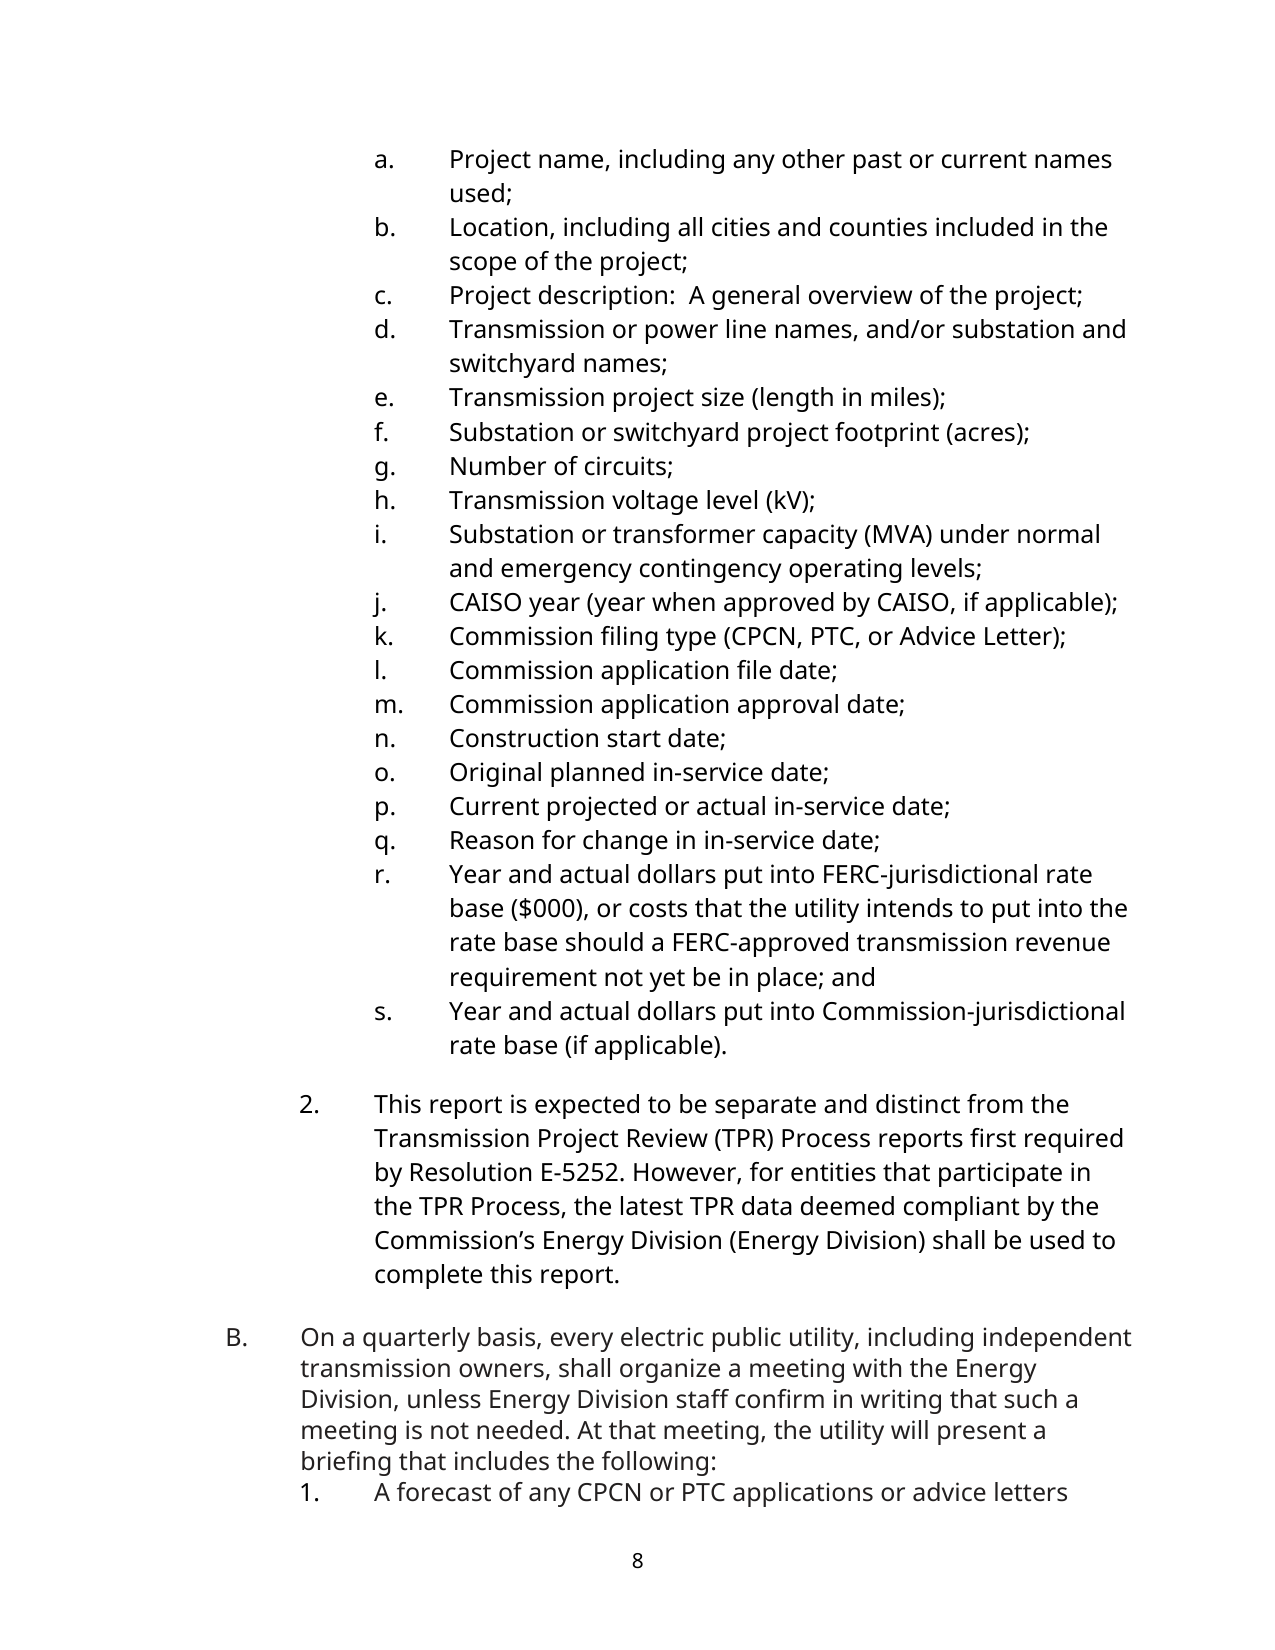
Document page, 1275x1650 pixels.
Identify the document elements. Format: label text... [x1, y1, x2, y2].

list This report is expected to be separate and distinct from the Transmission Project Review (TPR) Process reports first required by Resolution E-5252. However, for entities that participate in the TPR Process, the latest TPR data deemed compliant by the Commission’s Energy Division (Energy Division) shall be used to complete this report. [299, 1086, 1135, 1291]
list CAISO year (year when approved by CAISO, if applicable); [374, 584, 1135, 618]
list Project name, including any other past or current names used; [374, 142, 1135, 210]
list Number of circuits; [374, 448, 1135, 482]
list Transmission voltage level (kV); [374, 482, 1135, 516]
list Year and actual dollars put into Commission-jurisdictional rate base (if applicable). [374, 993, 1135, 1061]
list Construction start date; [374, 721, 1135, 755]
list Commission application approval date; [374, 687, 1135, 721]
list Transmission or power line names, and/or substation and switchyard names; [374, 312, 1135, 380]
list Commission filing type (CPCN, PTC, or Advice Letter); [374, 618, 1135, 653]
list Commission application file date; [374, 653, 1135, 687]
list On a quarterly basis, every electric public utility, including independent transmission owners, shall organize a meeting with the Energy Division, unless Energy Division staff confirm in writing that such a meeting is not needed. At that meeting, the utility will present a briefing that includes the following: [225, 1322, 1135, 1477]
list Location, including all cities and counties included in the scope of the project; [374, 210, 1135, 278]
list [299, 1477, 1135, 1508]
list Project description: A general overview of the project; [374, 278, 1135, 312]
list Reason for change in in-service date; [374, 823, 1135, 857]
list Substation or switchyard project footprint (acres); [374, 414, 1135, 448]
list Substation or transformer capacity (MVA) under normal and emergency contingency operating levels; [374, 516, 1135, 584]
list Original planned in-service date; [374, 755, 1135, 789]
list Transmission project size (length in miles); [374, 380, 1135, 414]
list Current projected or actual in-service date; [374, 789, 1135, 823]
list Year and actual dollars put into FERC-jurisdictional rate base ($000), or costs that the utility intends to put into the rate base should a FERC-approved transmission revenue requirement not yet be in place; and [374, 857, 1135, 993]
